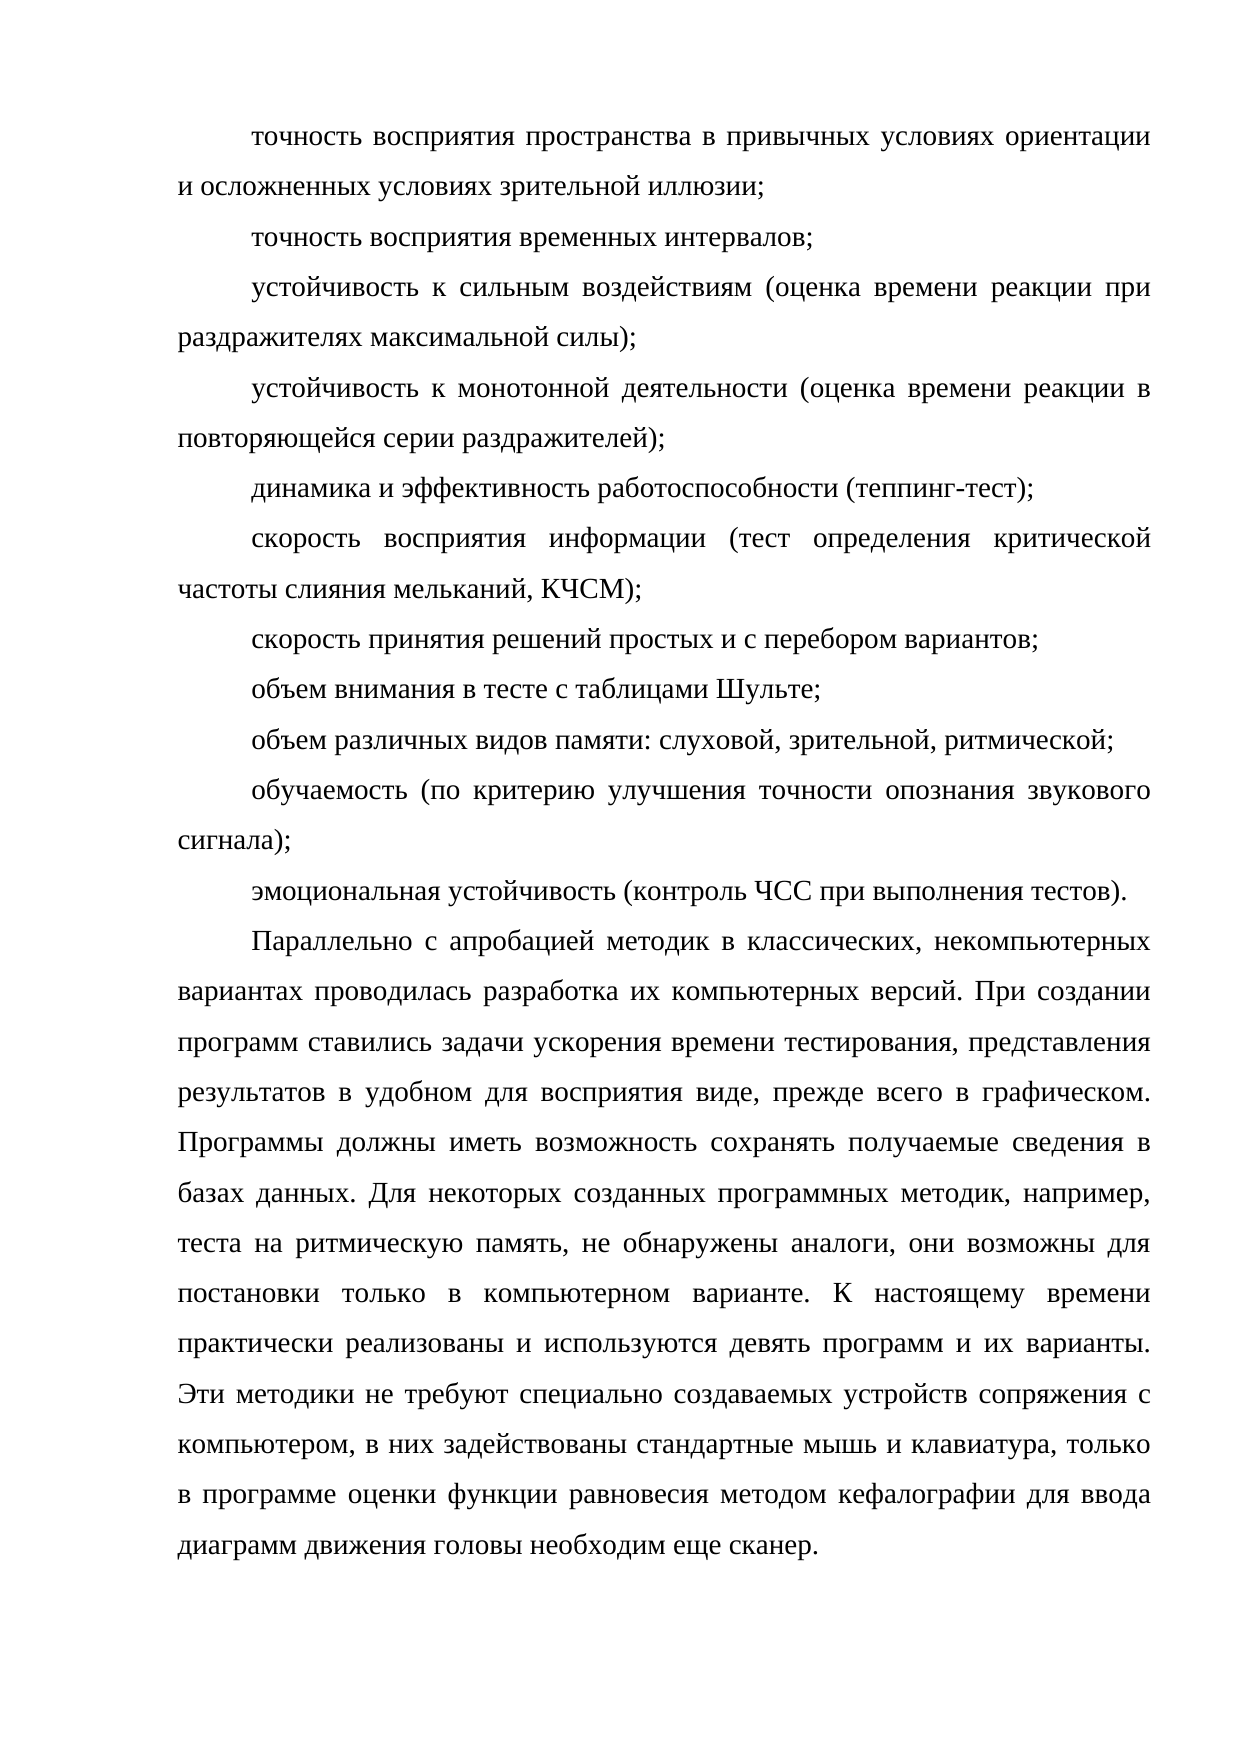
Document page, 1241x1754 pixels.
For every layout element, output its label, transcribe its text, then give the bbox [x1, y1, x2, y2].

text точность восприятия временных интервалов; [177, 219, 1152, 252]
text Параллельно с апробацией методик в классических, некомпьютерных вариантах проводилась разработка их компьютерных версий. При создании программ ставились задачи ускорения времени тестирования, представления результатов в удобном для восприятия виде, прежде всего в графическом. Программы должны иметь возможность сохранять получаемые сведения в базах данных. Для некоторых созданных программных методик, например, теста на ритмическую память, не обнаружены аналоги, они возможны для постановки только в компьютерном варианте. К настоящему времени практически реализованы и используются девять программ и их варианты. Эти методики не требуют специально создаваемых устройств сопряжения с компьютером, в них задействованы стандартные мышь и клавиатура, только в программе оценки функции равновесия методом кефалографии для ввода диаграмм движения головы необходим еще сканер. [177, 923, 1152, 1560]
text динамика и эффективность работоспособности (теппинг-тест); [177, 470, 1152, 504]
text обучаемость (по критерию улучшения точности опознания звукового сигнала); [177, 772, 1152, 856]
text эмоциональная устойчивость (контроль ЧСС при выполнения тестов). [177, 873, 1152, 906]
text точность восприятия пространства в привычных условиях ориентации и осложненных условиях зрительной иллюзии; [177, 118, 1152, 202]
text устойчивость к монотонной деятельности (оценка времени реакции в повторяющейся серии раздражителей); [177, 370, 1152, 453]
text устойчивость к сильным воздействиям (оценка времени реакции при раздражителях максимальной силы); [177, 269, 1152, 353]
text скорость восприятия информации (тест определения критической частоты слияния мельканий, КЧСМ); [177, 521, 1152, 604]
text объем различных видов памяти: слуховой, зрительной, ритмической; [177, 722, 1152, 755]
text скорость принятия решений простых и с перебором вариантов; [177, 621, 1152, 655]
text объем внимания в тесте с таблицами Шульте; [177, 672, 1152, 705]
